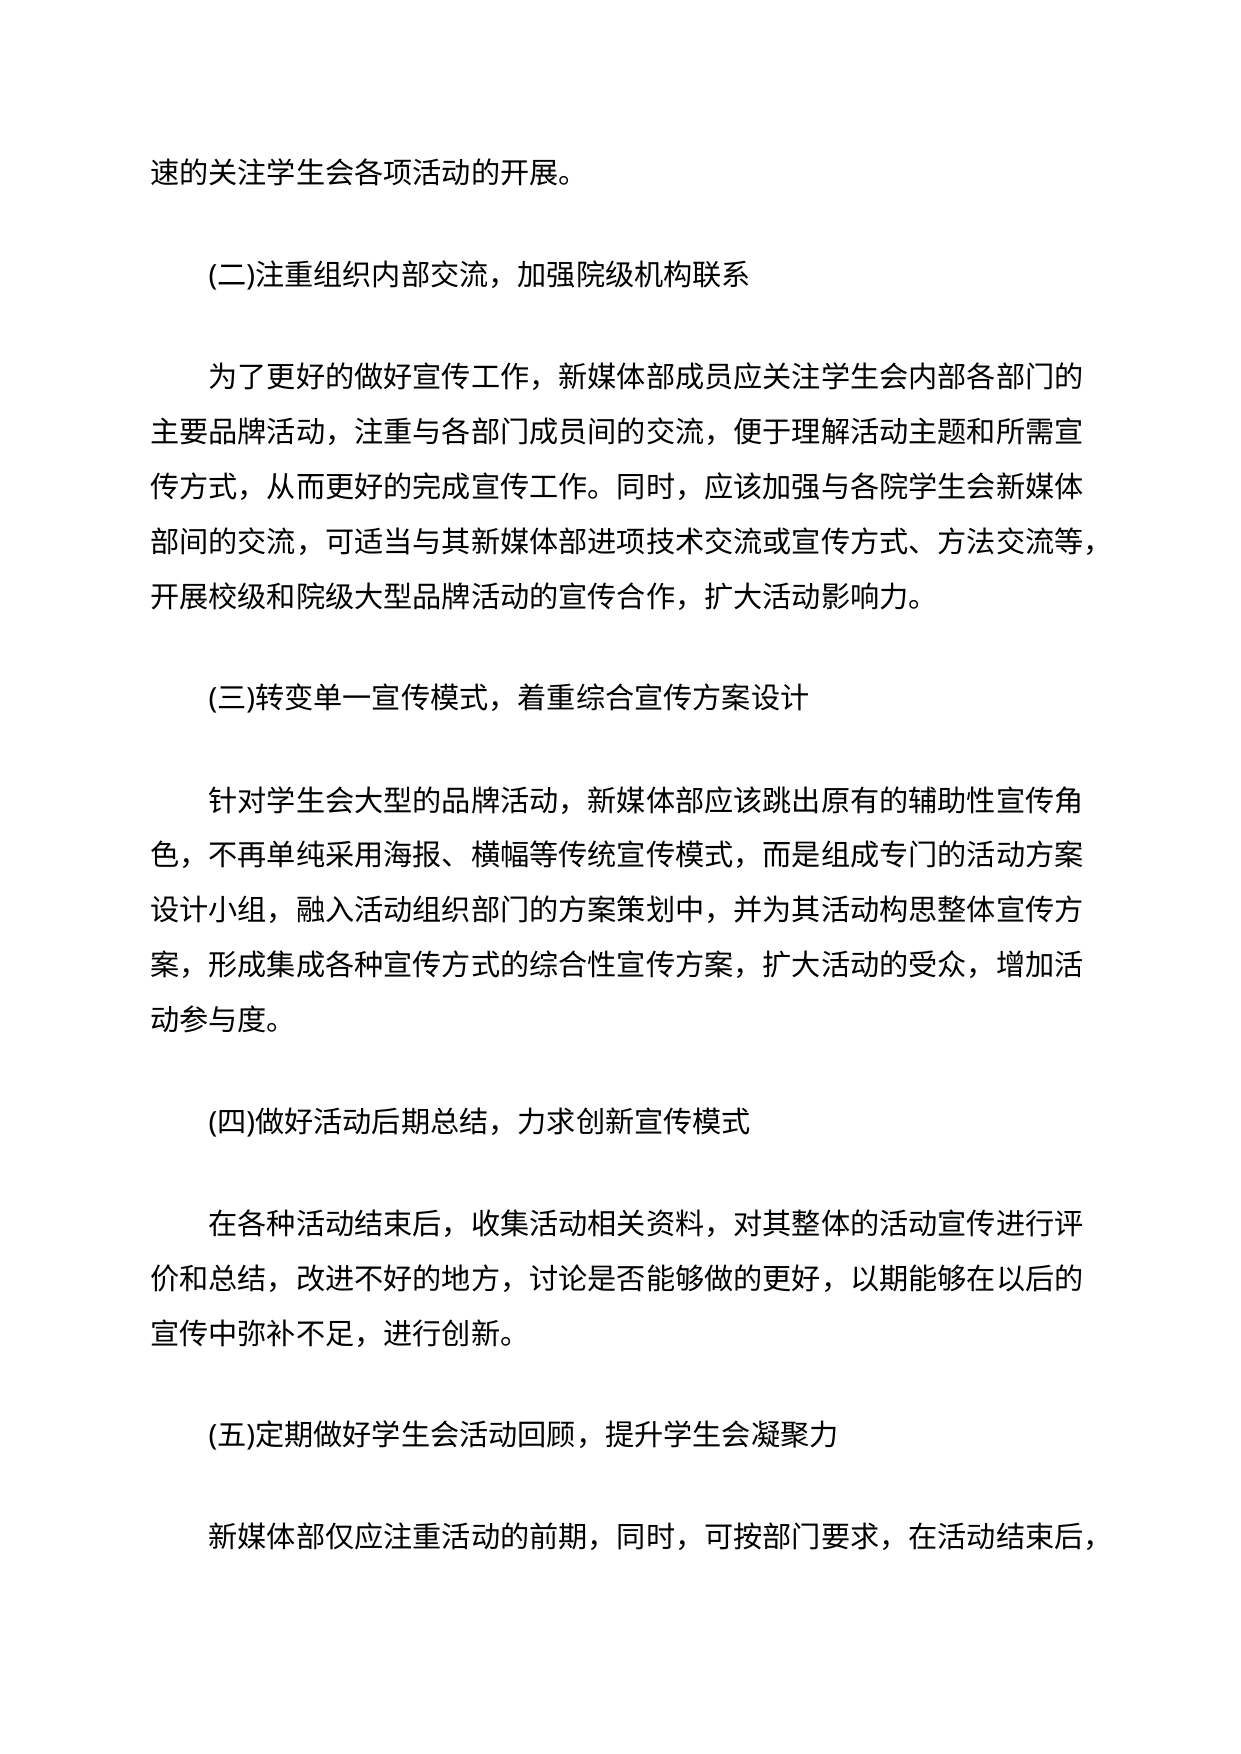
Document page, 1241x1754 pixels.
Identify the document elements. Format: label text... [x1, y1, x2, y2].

text 为了更好的做好宣传工作，新媒体部成员应关注学生会内部各部门的主要品牌活动，注重与各部门成员间的交流，便于理解活动主题和所需宣传方式，从而更好的完成宣传工作。同时，应该加强与各院学生会新媒体部间的交流，可适当与其新媒体部进项技术交流或宣传方式、方法交流等，开展校级和院级大型品牌活动的宣传合作，扩大活动影响力。 [150, 354, 1090, 616]
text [150, 1514, 1090, 1556]
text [150, 150, 1090, 192]
text (二)注重组织内部交流，加强院级机构联系 [150, 252, 1090, 294]
text (五)定期做好学生会活动回顾，提升学生会凝聚力 [150, 1412, 1090, 1454]
text (四)做好活动后期总结，力求创新宣传模式 [150, 1098, 1090, 1141]
text 在各种活动结束后，收集活动相关资料，对其整体的活动宣传进行评价和总结，改进不好的地方，讨论是否能够做的更好，以期能够在以后的宣传中弥补不足，进行创新。 [150, 1200, 1090, 1352]
text 针对学生会大型的品牌活动，新媒体部应该跳出原有的辅助性宣传角色，不再单纯采用海报、横幅等传统宣传模式，而是组成专门的活动方案设计小组，融入活动组织部门的方案策划中，并为其活动构思整体宣传方案，形成集成各种宣传方式的综合性宣传方案，扩大活动的受众，增加活动参与度。 [150, 777, 1090, 1039]
text (三)转变单一宣传模式，着重综合宣传方案设计 [150, 675, 1090, 717]
